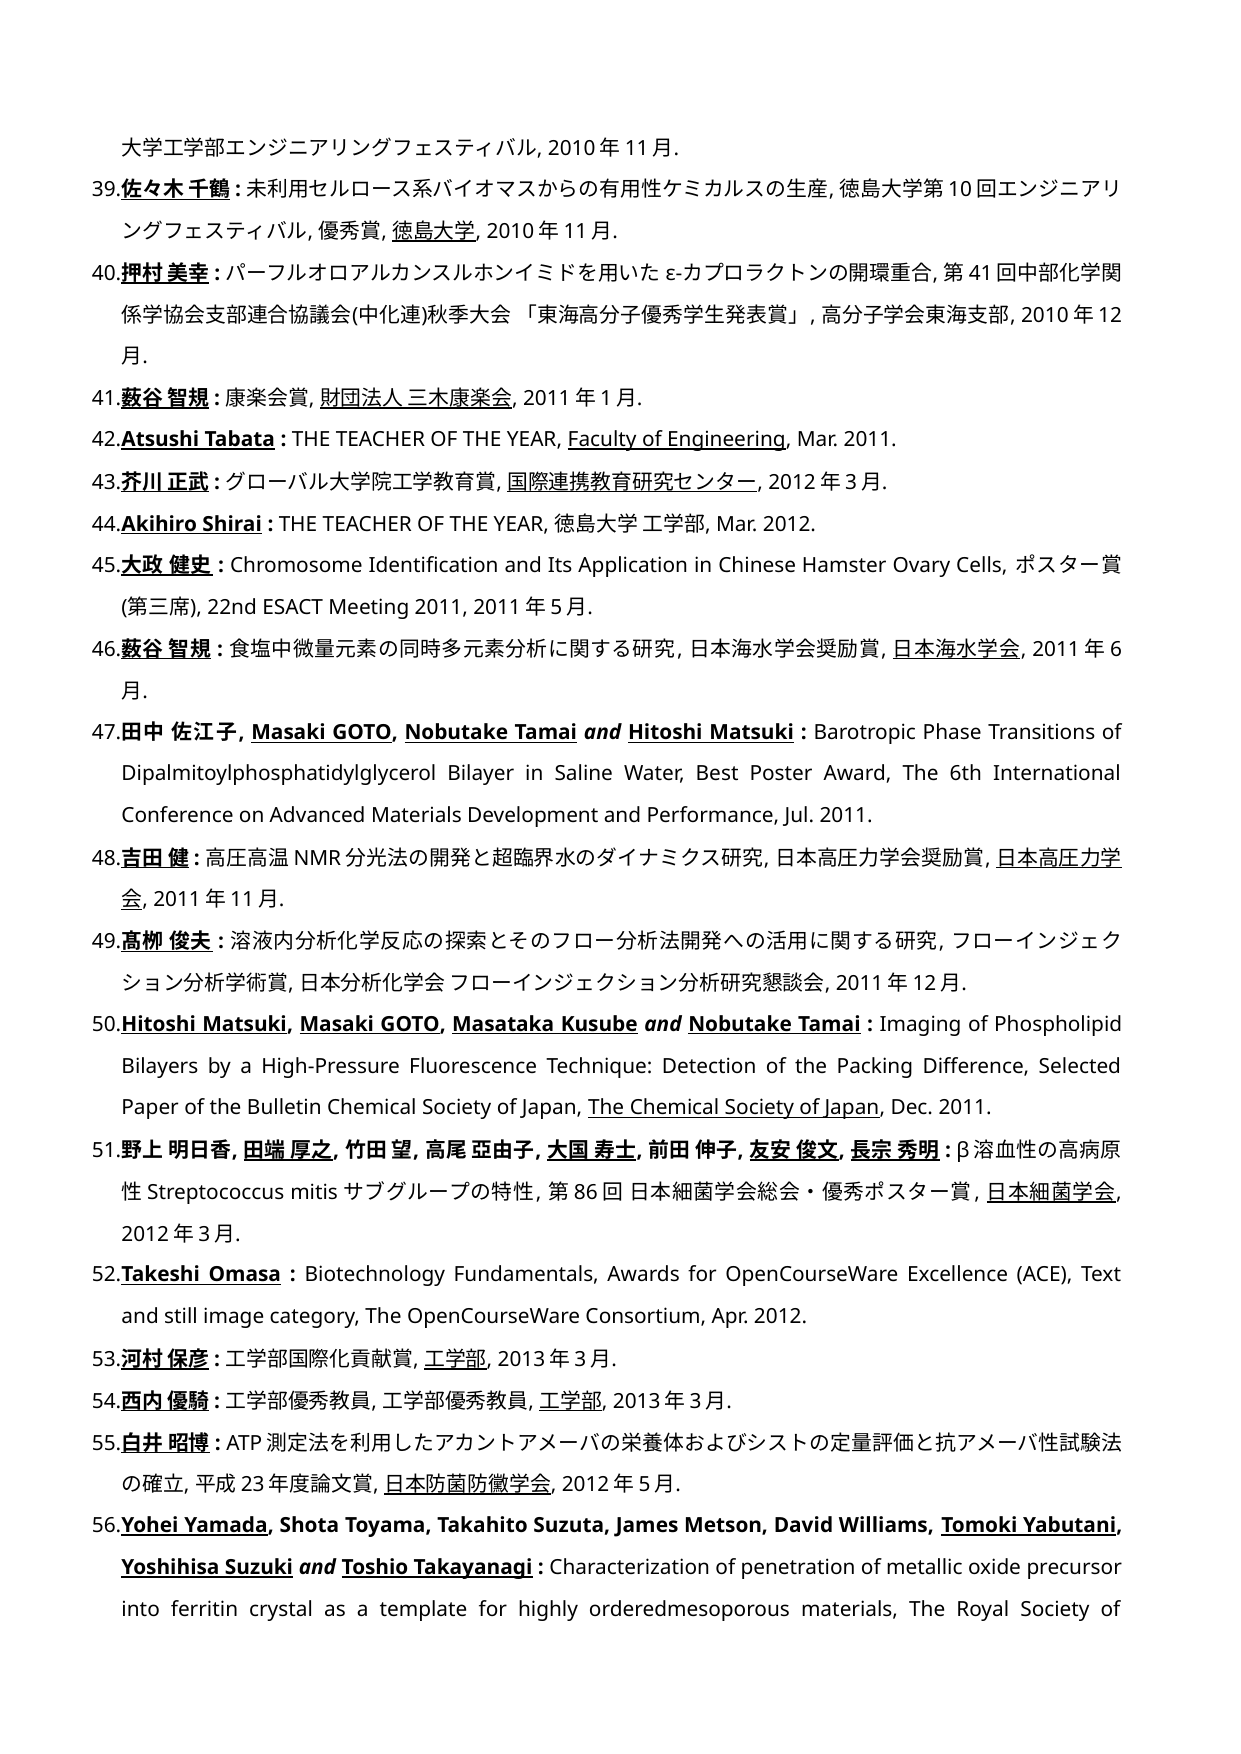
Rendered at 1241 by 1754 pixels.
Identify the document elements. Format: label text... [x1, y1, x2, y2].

list 佐々木 千鶴 : 未利用セルロース系バイオマスからの有用性ケミカルスの生産, 徳島大学第10回エンジニアリングフェスティバル, 優秀賞, 徳島大学, 2010年11月. [92, 167, 1122, 250]
list Hitoshi Matsuki, Masaki GOTO, Masataka Kusube and Nobutake Tamai : Imaging of Phospholipid Bilayers by a High-Pressure Fluorescence Technique: Detection of the Packing Difference, Selected Paper of the Bulletin Chemical Society of Japan, The Chemical Society of Japan, Dec. 2011. [92, 1002, 1122, 1128]
list Akihiro Shirai : THE TEACHER OF THE YEAR, 徳島大学 工学部, Mar. 2012. [92, 501, 1122, 543]
list 吉田 健 : 高圧高温NMR分光法の開発と超臨界水のダイナミクス研究, 日本高圧力学会奨励賞, 日本高圧力学会, 2011年11月. [92, 835, 1122, 919]
list 薮谷 智規 : 食塩中微量元素の同時多元素分析に関する研究, 日本海水学会奨励賞, 日本海水学会, 2011年6月. [92, 626, 1122, 710]
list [92, 1503, 1122, 1629]
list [92, 125, 1122, 167]
list 白井 昭博 : ATP測定法を利用したアカントアメーバの栄養体およびシストの定量評価と抗アメーバ性試験法の確立, 平成23年度論文賞, 日本防菌防黴学会, 2012年5月. [92, 1420, 1122, 1503]
list 大政 健史 : Chromosome Identification and Its Application in Chinese Hamster Ovary Cells, ポスター賞(第三席), 22nd ESACT Meeting 2011, 2011年5月. [92, 543, 1122, 626]
list 河村 保彦 : 工学部国際化貢献賞, 工学部, 2013年3月. [92, 1336, 1122, 1378]
list 芥川 正武 : グローバル大学院工学教育賞, 国際連携教育研究センター, 2012年3月. [92, 459, 1122, 501]
list 野上 明日香, 田端 厚之, 竹田 望, 高尾 亞由子, 大国 寿士, 前田 伸子, 友安 俊文, 長宗 秀明 : β溶血性の高病原性Streptococcus mitisサブグループの特性, 第86回 日本細菌学会総会・優秀ポスター賞, 日本細菌学会, 2012年3月. [92, 1128, 1122, 1253]
list Takeshi Omasa : Biotechnology Fundamentals, Awards for OpenCourseWare Excellence (ACE), Text and still image category, The OpenCourseWare Consortium, Apr. 2012. [92, 1253, 1122, 1336]
list Atsushi Tabata : THE TEACHER OF THE YEAR, Faculty of Engineering, Mar. 2011. [92, 417, 1122, 459]
list 薮谷 智規 : 康楽会賞, 財団法人 三木康楽会, 2011年1月. [92, 376, 1122, 417]
list 押村 美幸 : パーフルオロアルカンスルホンイミドを用いたε-カプロラクトンの開環重合, 第41回中部化学関係学協会支部連合協議会(中化連)秋季大会 「東海高分子優秀学生発表賞」, 高分子学会東海支部, 2010年12月. [92, 250, 1122, 376]
list 田中 佐江子, Masaki GOTO, Nobutake Tamai and Hitoshi Matsuki : Barotropic Phase Transitions of Dipalmitoylphosphatidylglycerol Bilayer in Saline Water, Best Poster Award, The 6th International Conference on Advanced Materials Development and Performance, Jul. 2011. [92, 710, 1122, 835]
list 西内 優騎 : 工学部優秀教員, 工学部優秀教員, 工学部, 2013年3月. [92, 1378, 1122, 1420]
list 髙栁 俊夫 : 溶液内分析化学反応の探索とそのフロー分析法開発への活用に関する研究, フローインジェクション分析学術賞, 日本分析化学会 フローインジェクション分析研究懇談会, 2011年12月. [92, 919, 1122, 1002]
